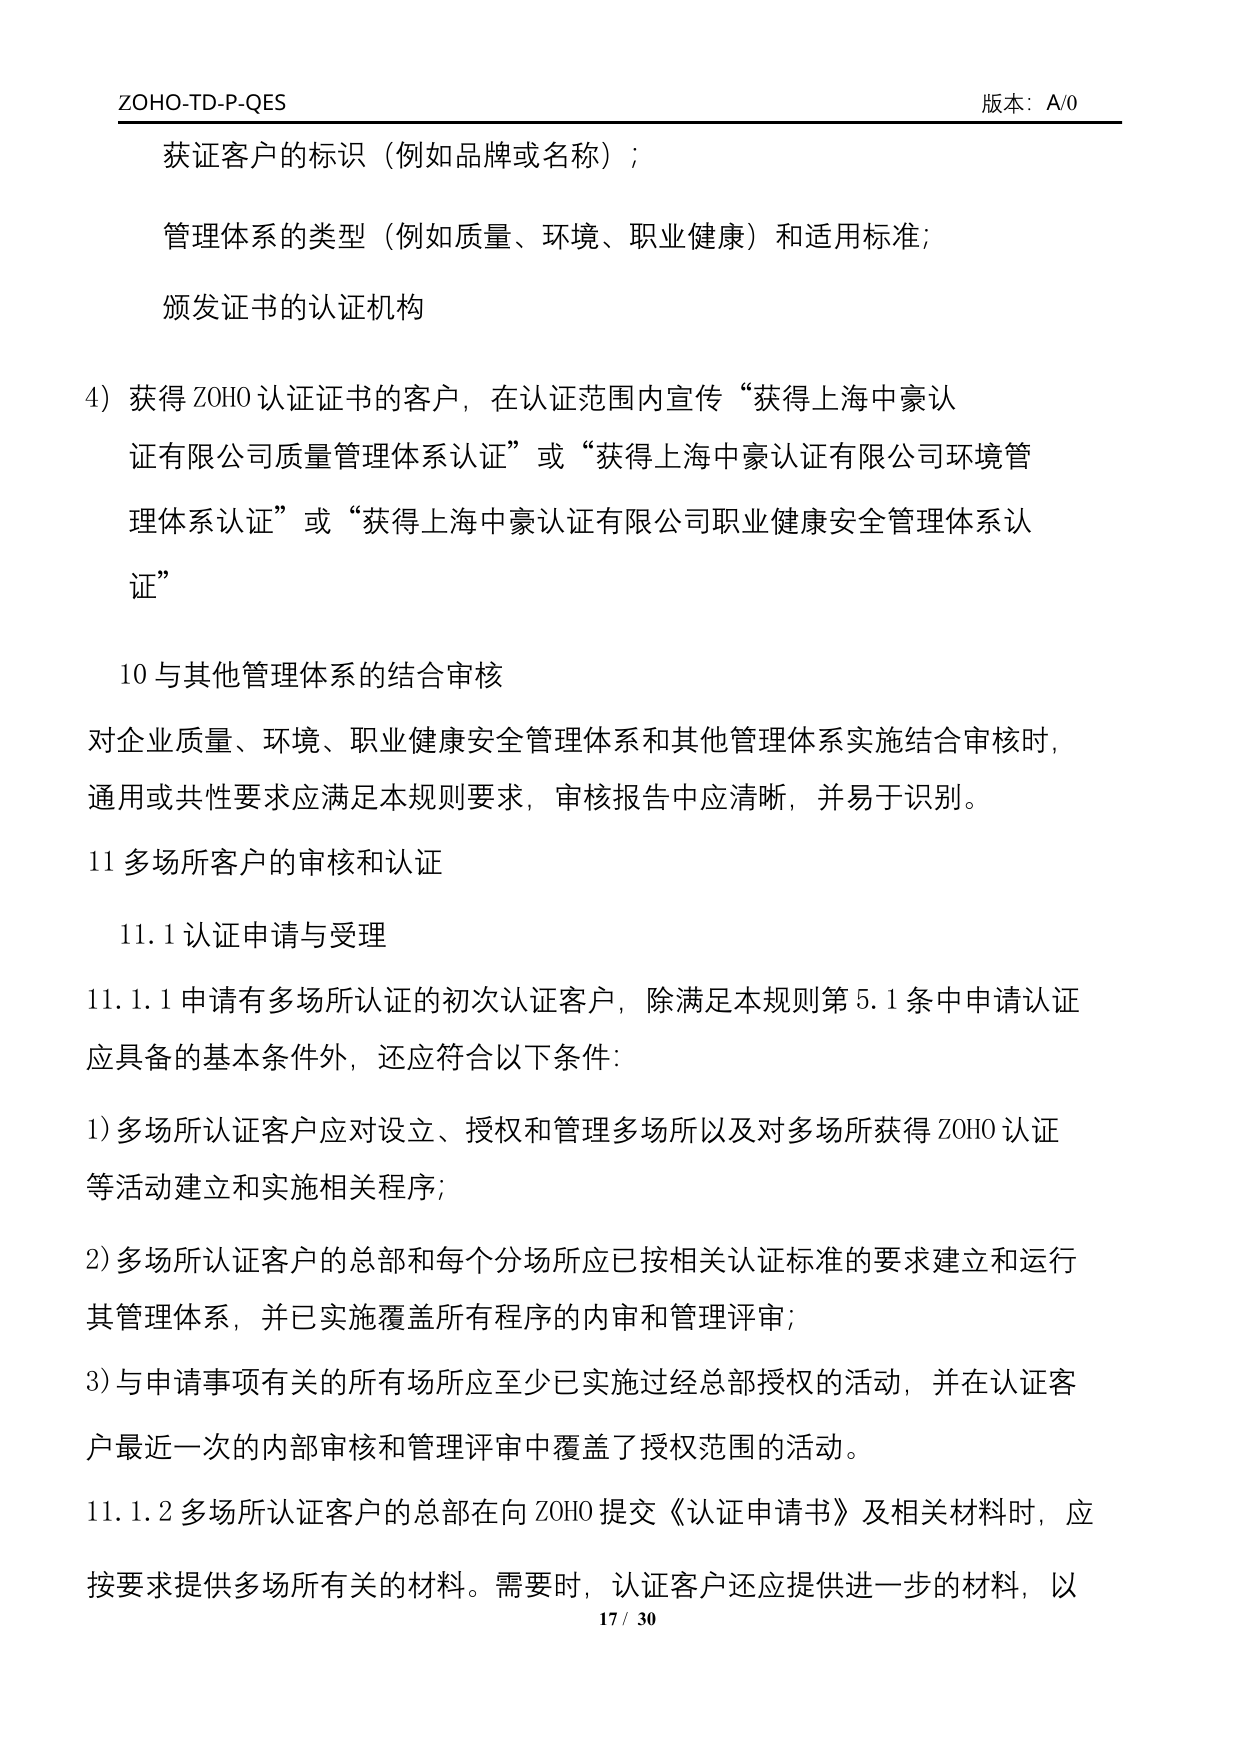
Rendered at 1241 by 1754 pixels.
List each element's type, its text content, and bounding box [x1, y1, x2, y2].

text ZOHO-TD-P-QES [118, 91, 386, 115]
text 获证客户的标识（例如品牌或名称）； [162, 141, 715, 170]
text 4）获得ZOHO认证证书的客户，在认证范围内宣传“获得上海中豪认 [84, 384, 1240, 414]
text 证” [128, 544, 1240, 609]
text 其管理体系，并已实施覆盖所有程序的内审和管理评审； [85, 1275, 1240, 1340]
text 11.1.1申请有多场所认证的初次认证客户，除满足本规则第5.1条中申请认证 [85, 986, 1240, 1015]
text 通用或共性要求应满足本规则要求，审核报告中应清晰，并易于识别。 [87, 755, 1240, 820]
text 应具备的基本条件外，还应符合以下条件： [85, 1015, 1240, 1080]
text 2)多场所认证客户的总部和每个分场所应已按相关认证标准的要求建立和运行 [85, 1246, 1240, 1275]
text 按要求提供多场所有关的材料。需要时，认证客户还应提供进一步的材料，以 [86, 1571, 1240, 1600]
text 等活动建立和实施相关程序； [85, 1145, 1240, 1210]
text 10与其他管理体系的结合审核 [118, 661, 563, 690]
text 11.1认证申请与受理 [118, 921, 432, 950]
text 管理体系的类型（例如质量、环境、职业健康）和适用标准； [162, 222, 1068, 251]
text 11多场所客户的审核和认证 [87, 820, 1240, 885]
text 证有限公司质量管理体系认证”或“获得上海中豪认证有限公司环境管 [128, 414, 1240, 479]
text 理体系认证”或“获得上海中豪认证有限公司职业健康安全管理体系认 [128, 479, 1240, 544]
text 3)与申请事项有关的所有场所应至少已实施过经总部授权的活动，并在认证客 [85, 1340, 1240, 1405]
text 对企业质量、环境、职业健康安全管理体系和其他管理体系实施结合审核时， [87, 726, 1240, 755]
text 1)多场所认证客户应对设立、授权和管理多场所以及对多场所获得ZOHO认证 [85, 1116, 1240, 1145]
text 11.1.2多场所认证客户的总部在向ZOHO提交《认证申请书》及相关材料时，应 [85, 1470, 1240, 1535]
text 户最近一次的内部审核和管理评审中覆盖了授权范围的活动。 [85, 1405, 1240, 1470]
text 17 / 30 [599, 1608, 679, 1629]
text 版本：A/0 [981, 91, 1150, 115]
text 颁发证书的认证机构 [162, 251, 1068, 332]
